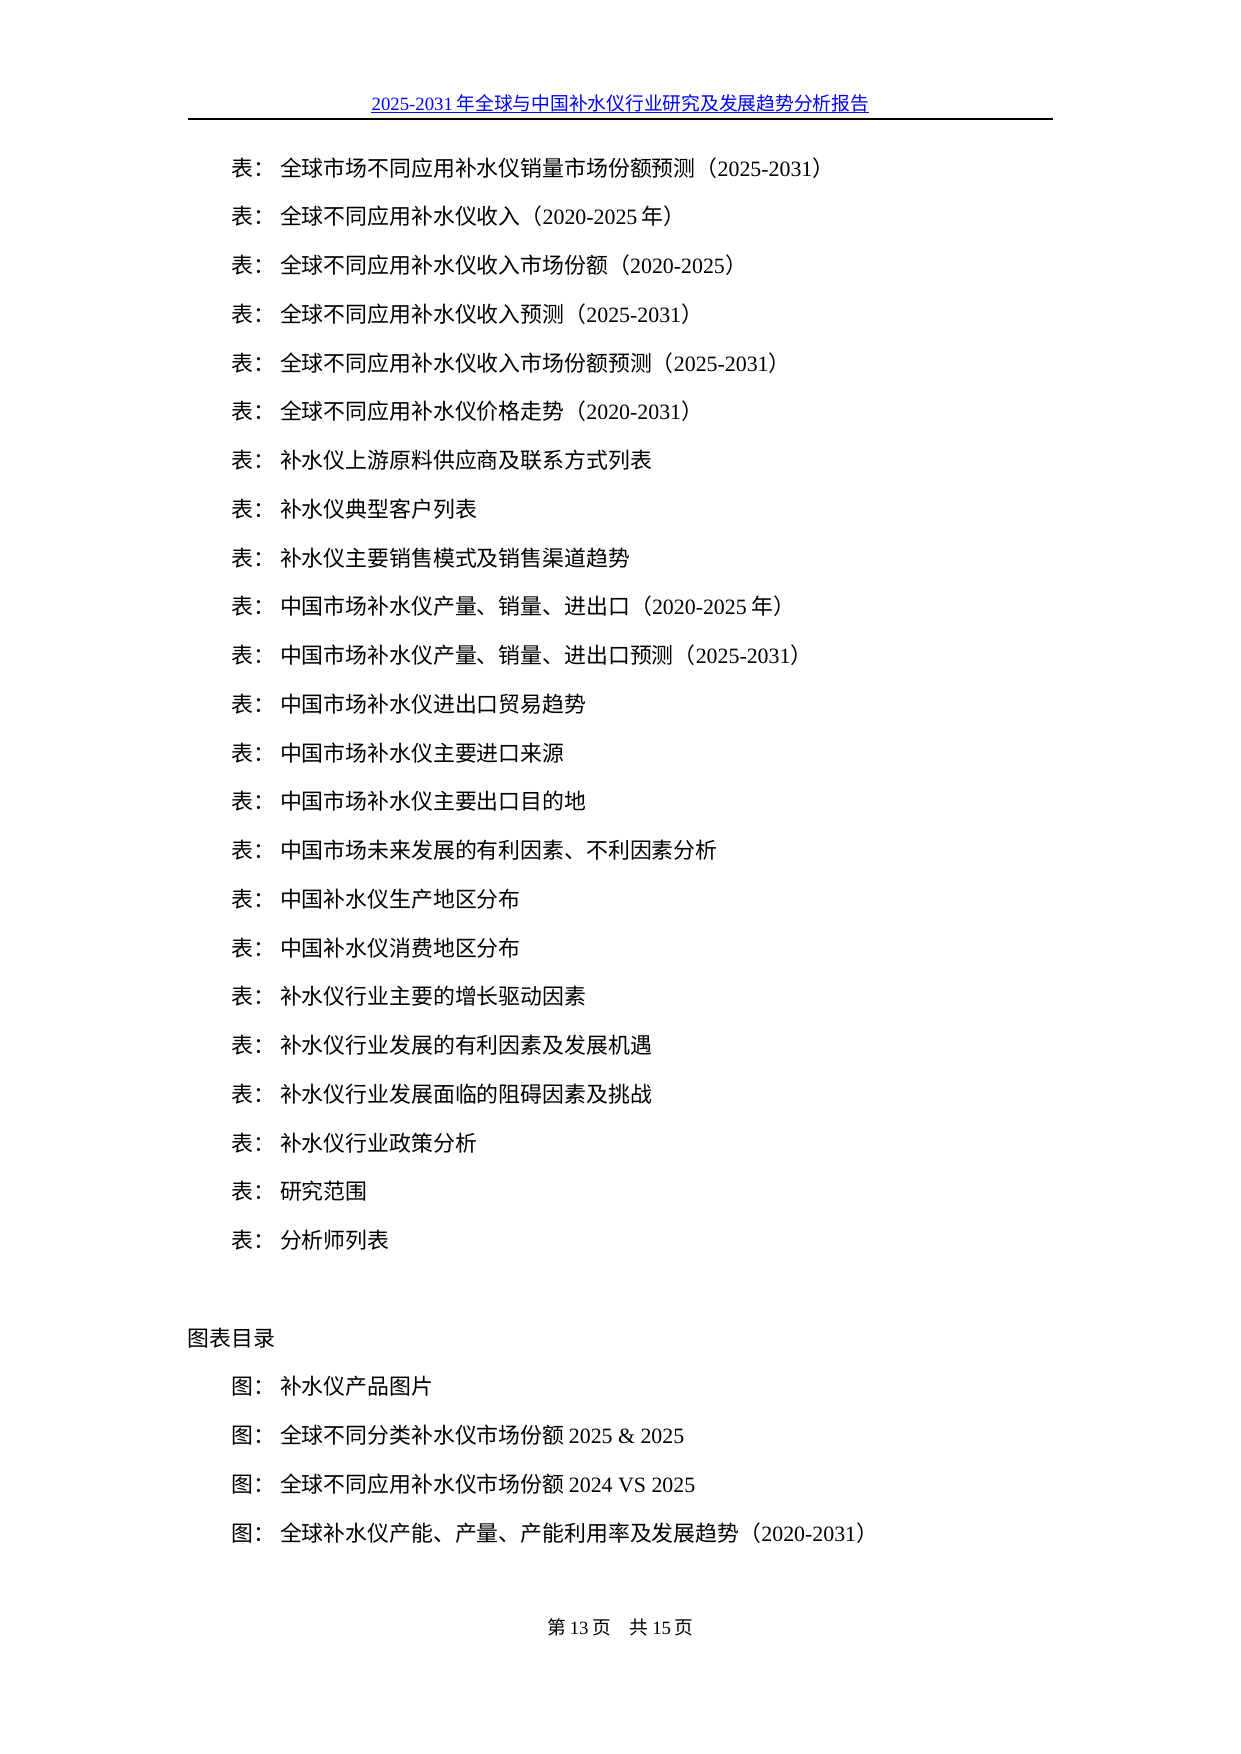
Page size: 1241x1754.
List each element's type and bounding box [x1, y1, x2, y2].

text [187, 150, 1053, 1548]
